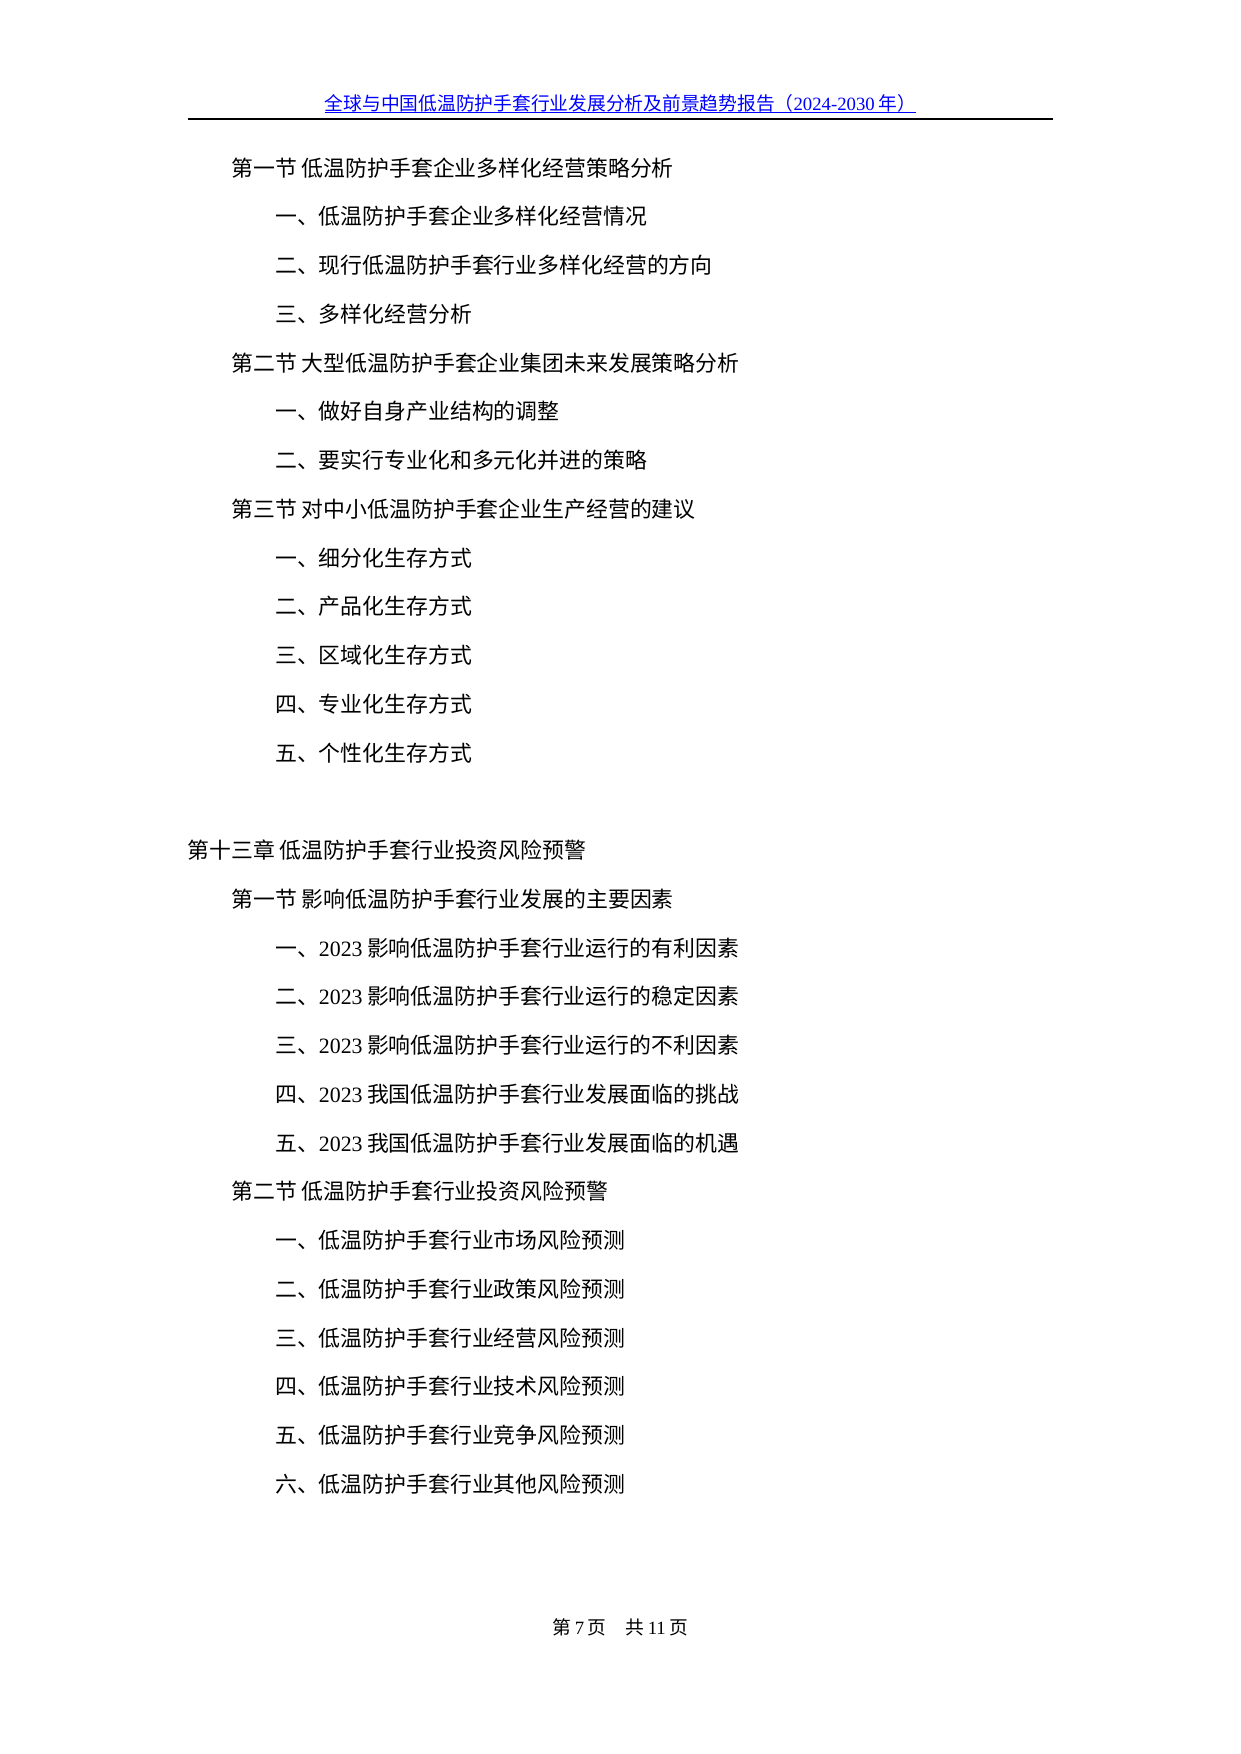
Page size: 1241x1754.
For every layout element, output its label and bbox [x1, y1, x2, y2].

text [187, 150, 1053, 1499]
